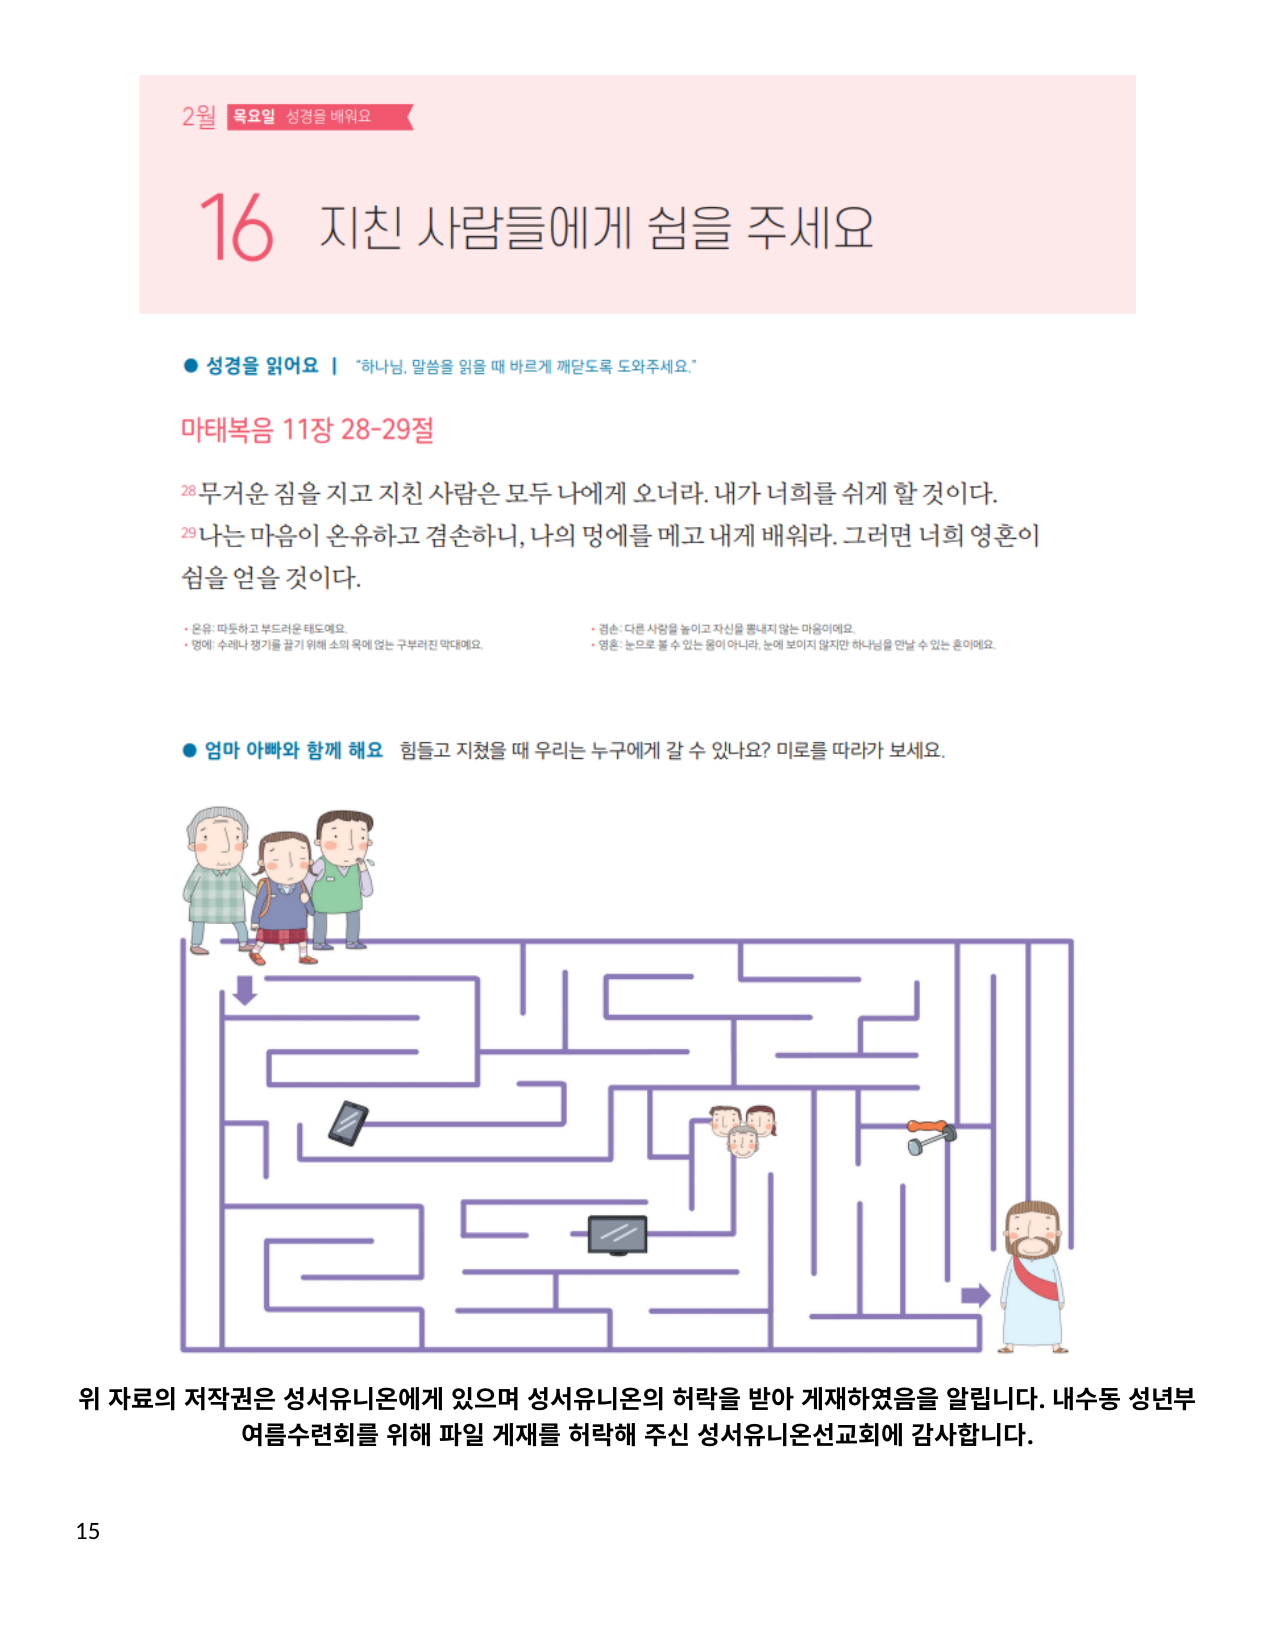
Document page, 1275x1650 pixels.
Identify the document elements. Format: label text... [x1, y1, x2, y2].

picture [139, 75, 1136, 1380]
text 위 자료의 저작권은 성서유니온에게 있으며 성서유니온의 허락을 받아 게재하였음을 알립니다. 내수동 성년부 여름수련회를 위해 파일 게재를 허락해 주신 성서유니온선교회에 감사합니다. [75, 1379, 1200, 1452]
